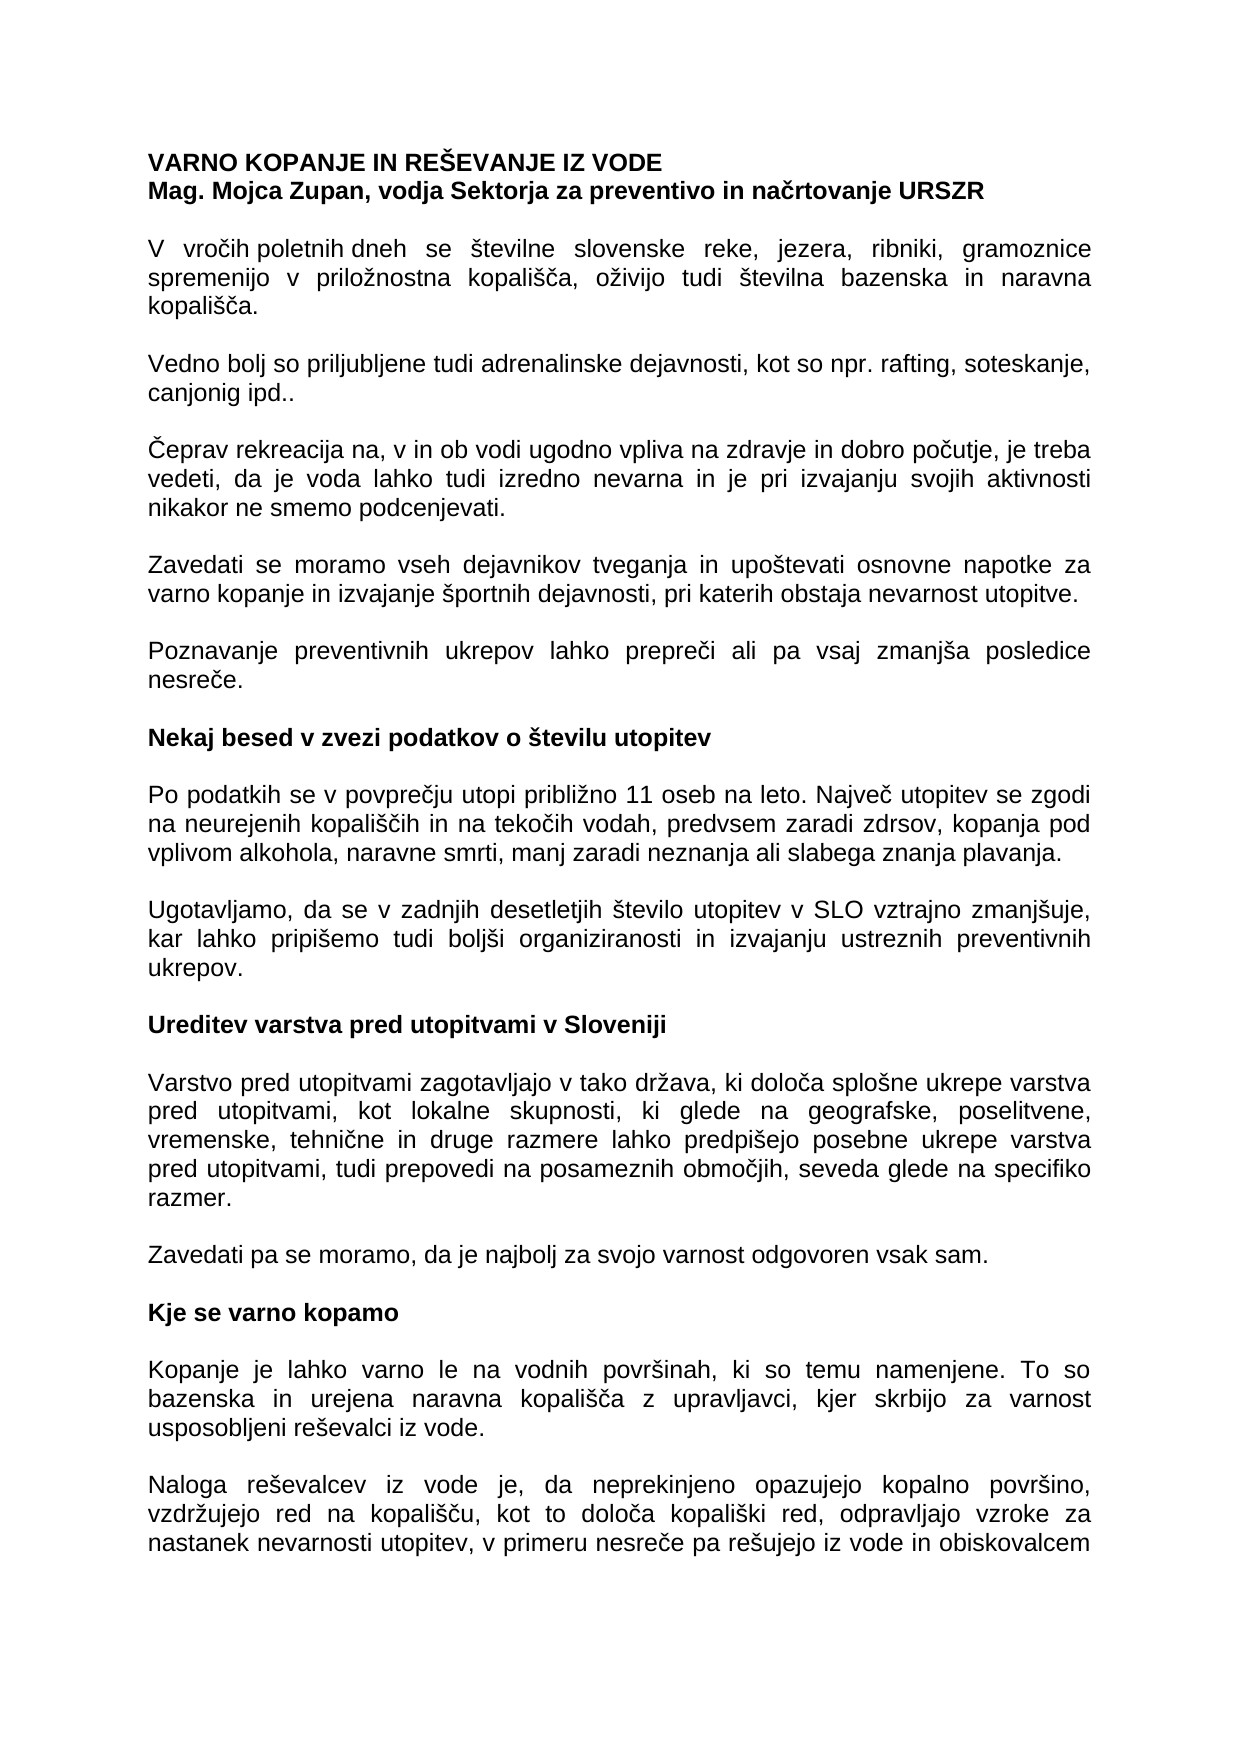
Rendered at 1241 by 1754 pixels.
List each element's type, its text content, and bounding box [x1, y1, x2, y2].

text Zavedati se moramo vseh dejavnikov tveganja in upoštevati osnovne napotke za varno kopanje in izvajanje športnih dejavnosti, pri katerih obstaja nevarnost utopitve. [148, 550, 1093, 608]
text Kopanje je lahko varno le na vodnih površinah, ki so temu namenjene. To so bazenska in urejena naravna kopališča z upravljavci, kjer skrbijo za varnost usposobljeni reševalci iz vode. [148, 1355, 1093, 1441]
text Čeprav rekreacija na, v in ob vodi ugodno vpliva na zdravje in dobro počutje, je treba vedeti, da je voda lahko tudi izredno nevarna in je pri izvajanju svojih aktivnosti nikakor ne smemo podcenjevati. [148, 435, 1093, 521]
text Zavedati pa se moramo, da je najbolj za svojo varnost odgovoren vsak sam. [148, 1240, 1093, 1269]
text VARNO KOPANJE IN REŠEVANJE IZ VODE [148, 148, 1093, 176]
text Mag. Mojca Zupan, vodja Sektorja za preventivo in načrtovanje URSZR [148, 176, 1093, 205]
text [148, 1470, 1093, 1556]
text Kje se varno kopamo [148, 1298, 1093, 1326]
text Vedno bolj so priljubljene tudi adrenalinske dejavnosti, kot so npr. rafting, soteskanje, canjonig ipd.. [148, 349, 1093, 406]
text Varstvo pred utopitvami zagotavljajo v tako država, ki določa splošne ukrepe varstva pred utopitvami, kot lokalne skupnosti, ki glede na geografske, poselitvene, vremenske, tehnične in druge razmere lahko predpišejo posebne ukrepe varstva pred utopitvami, tudi prepovedi na posameznih območjih, seveda glede na specifiko razmer. [148, 1068, 1093, 1211]
text Poznavanje preventivnih ukrepov lahko prepreči ali pa vsaj zmanjša posledice nesreče. [148, 636, 1093, 694]
text Ugotavljamo, da se v zadnjih desetletjih število utopitev v SLO vztrajno zmanjšuje, kar lahko pripišemo tudi boljši organiziranosti in izvajanju ustreznih preventivnih ukrepov. [148, 895, 1093, 981]
text V vročih poletnih dneh se številne slovenske reke, jezera, ribniki, gramoznice spremenijo v priložnostna kopališča, oživijo tudi številna bazenska in naravna kopališča. [148, 234, 1093, 320]
text Po podatkih se v povprečju utopi približno 11 oseb na leto. Največ utopitev se zgodi na neurejenih kopališčih in na tekočih vodah, predvsem zaradi zdrsov, kopanja pod vplivom alkohola, naravne smrti, manj zaradi neznanja ali slabega znanja plavanja. [148, 780, 1093, 866]
text Nekaj besed v zvezi podatkov o številu utopitev [148, 723, 1093, 751]
text Ureditev varstva pred utopitvami v Sloveniji [148, 1010, 1093, 1039]
